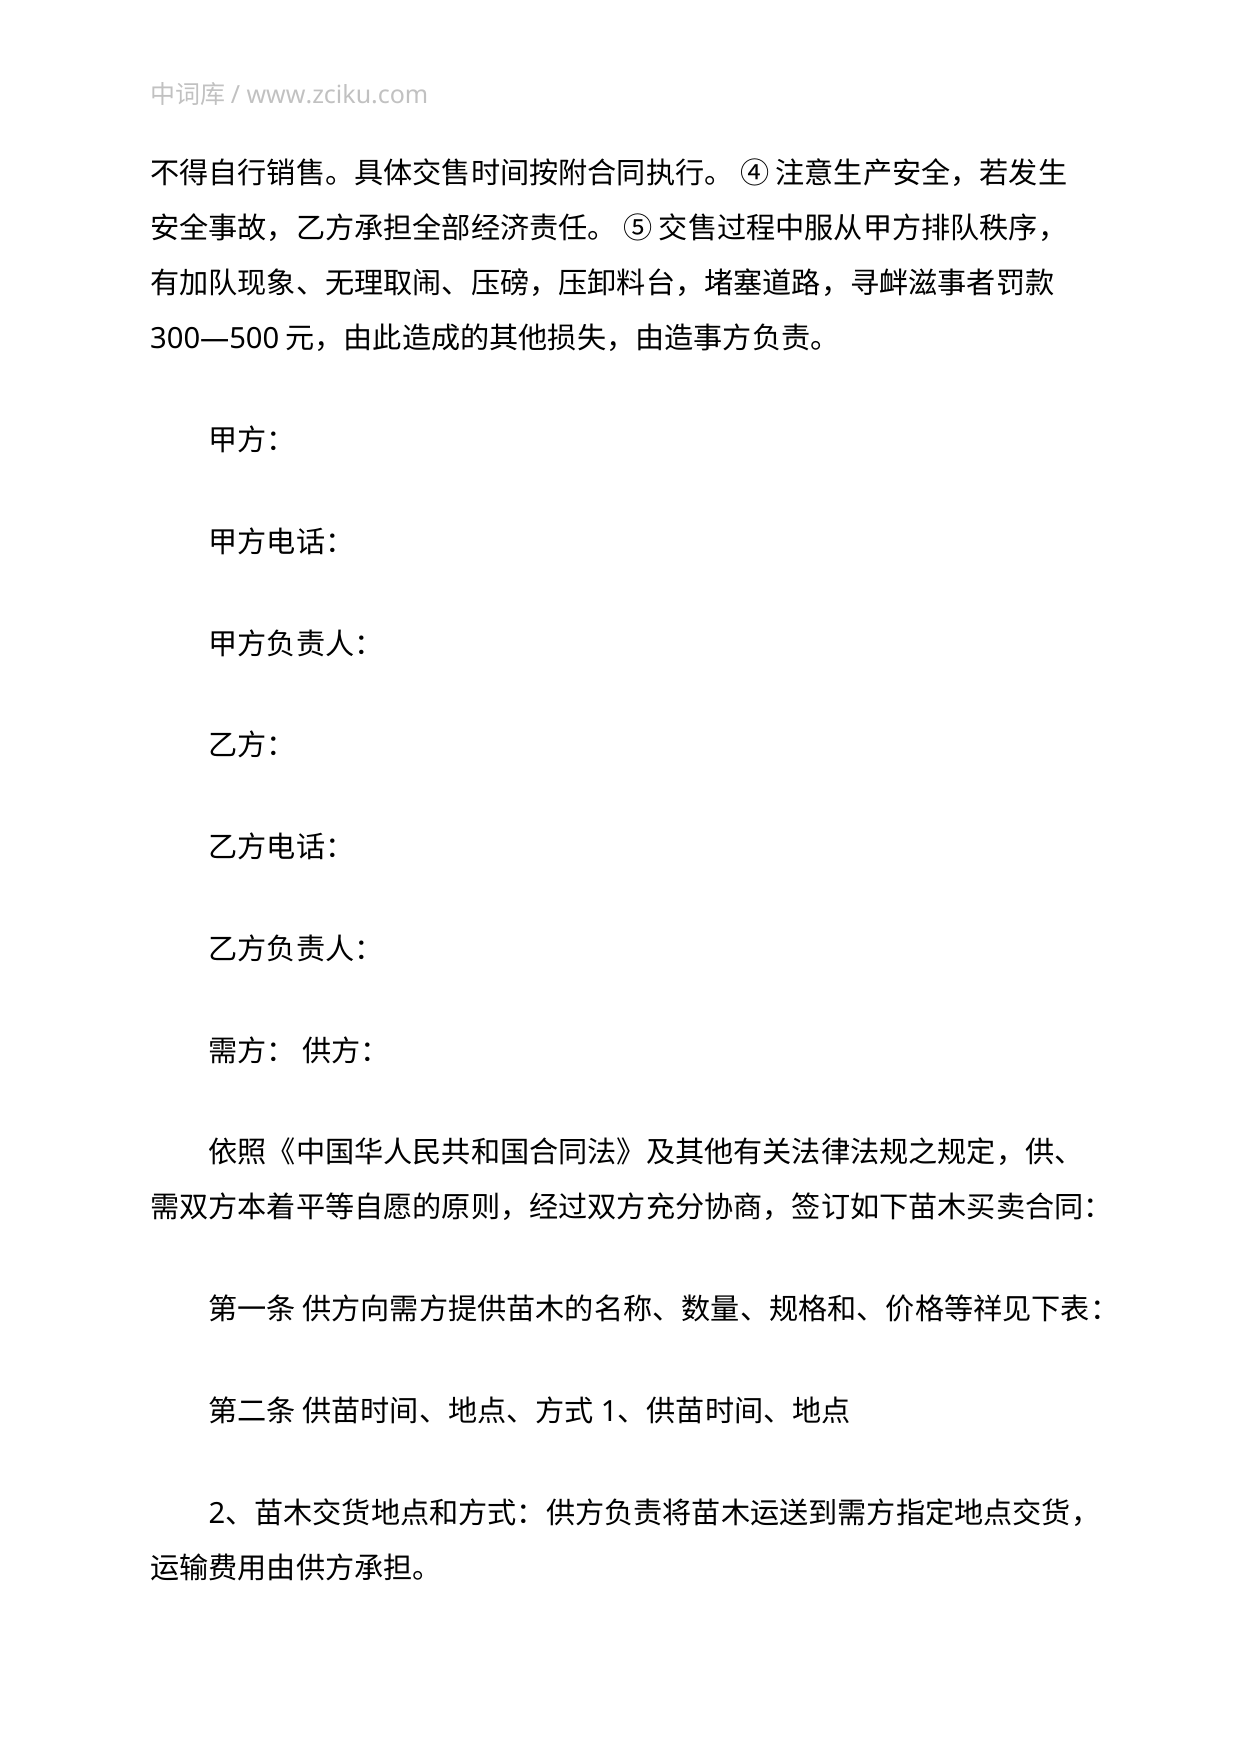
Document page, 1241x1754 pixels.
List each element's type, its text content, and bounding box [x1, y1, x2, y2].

text 乙方电话： [150, 824, 1090, 866]
text 甲方： [150, 417, 1090, 459]
text 第一条 供方向需方提供苗木的名称、数量、规格和、价格等祥见下表： [150, 1286, 1090, 1328]
text 乙方： [150, 722, 1090, 764]
text 第二条 供苗时间、地点、方式 1、供苗时间、地点 [150, 1387, 1090, 1430]
text 需方： 供方： [150, 1027, 1090, 1069]
text 甲方电话： [150, 518, 1090, 561]
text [150, 150, 1090, 357]
text 依照《中国华人民共和国合同法》及其他有关法律法规之规定，供、需双方本着平等自愿的原则，经过双方充分协商，签订如下苗木买卖合同： [150, 1129, 1090, 1226]
text 乙方负责人： [150, 926, 1090, 968]
text 甲方负责人： [150, 620, 1090, 662]
text 2、苗木交货地点和方式：供方负责将苗木运送到需方指定地点交货，运输费用由供方承担。 [150, 1489, 1090, 1587]
